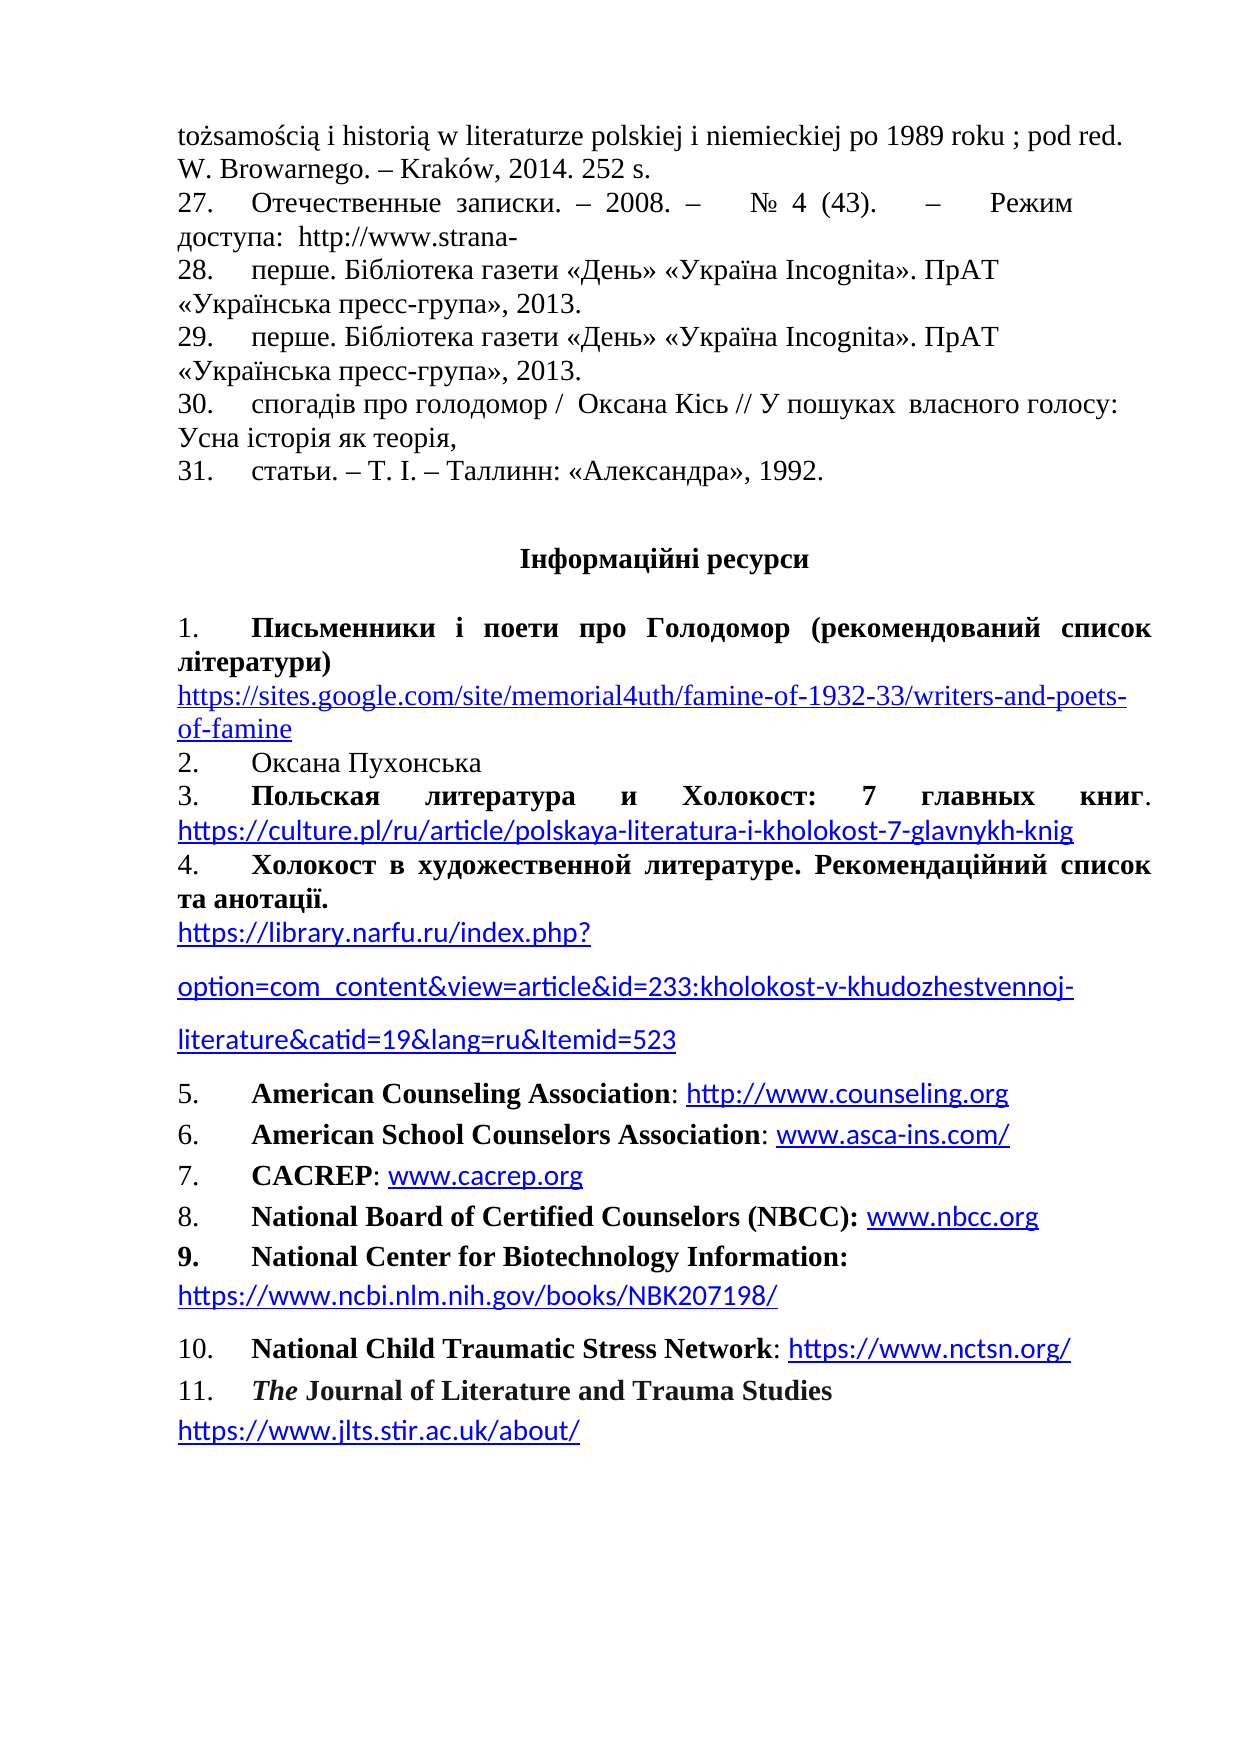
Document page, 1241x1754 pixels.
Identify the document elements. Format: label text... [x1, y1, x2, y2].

list American School Counselors Association: www.asca-ins.com/ [177, 1116, 1152, 1151]
list Оксана Пухонська [177, 745, 1152, 778]
list National Board of Certified Counselors (NBCC): www.nbcc.org [177, 1198, 1152, 1233]
list перше. Бібліотека газети «День» «Україна Incognita». ПрАТ «Українська пресс-група», 2013. [177, 252, 1152, 319]
list спогадів про голодомор / Оксана Кісь // У пошуках власного голосу: Усна історія як теорія, [177, 386, 1152, 453]
list CACREP: www.cacrep.org [177, 1157, 1152, 1192]
text Інформаційні ресурси [177, 541, 1152, 575]
subtitle Холокост в художественной литературе. Рекомендаційний список та анотації. [177, 847, 1152, 914]
list статьи. – Т. I. – Таллинн: «Александра», 1992. [177, 453, 1152, 487]
list American Counseling Association: http://www.counseling.org [177, 1075, 1152, 1111]
list перше. Бібліотека газети «День» «Україна Incognita». ПрАТ «Українська пресс-група», 2013. [177, 319, 1152, 386]
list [177, 118, 1152, 185]
list Польская литература и Холокост: 7 главных книг. https://culture.pl/ru/article/polskaya-literatura-i-kholokost-7-glavnykh-knig [177, 778, 1152, 847]
list https://library.narfu.ru/index.php?option=com_content&view=article&id=233:kholokost-v-khudozhestvennoj-literature&catid=19&lang=ru&Itemid=523 [177, 914, 1152, 1057]
list The Journal of Literature and Trauma Studies https://www.jlts.stir.ac.uk/about/ [177, 1372, 1152, 1448]
list https://sites.google.com/site/memorial4uth/famine-of-1932-33/writers-and-poets-of-famine [177, 678, 1152, 745]
subtitle Письменники і поети про Голодомор (рекомендований список літератури) [177, 611, 1152, 678]
list Отечественные записки. – 2008. – № 4 (43). – Режим доступа: http://www.strana- [177, 185, 1152, 252]
list https://www.ncbi.nlm.nih.gov/books/NBK207198/ [177, 1277, 1152, 1313]
list National Child Traumatic Stress Network: https://www.nctsn.org/ [177, 1331, 1152, 1366]
list National Center for Biotechnology Information: [177, 1239, 1152, 1272]
